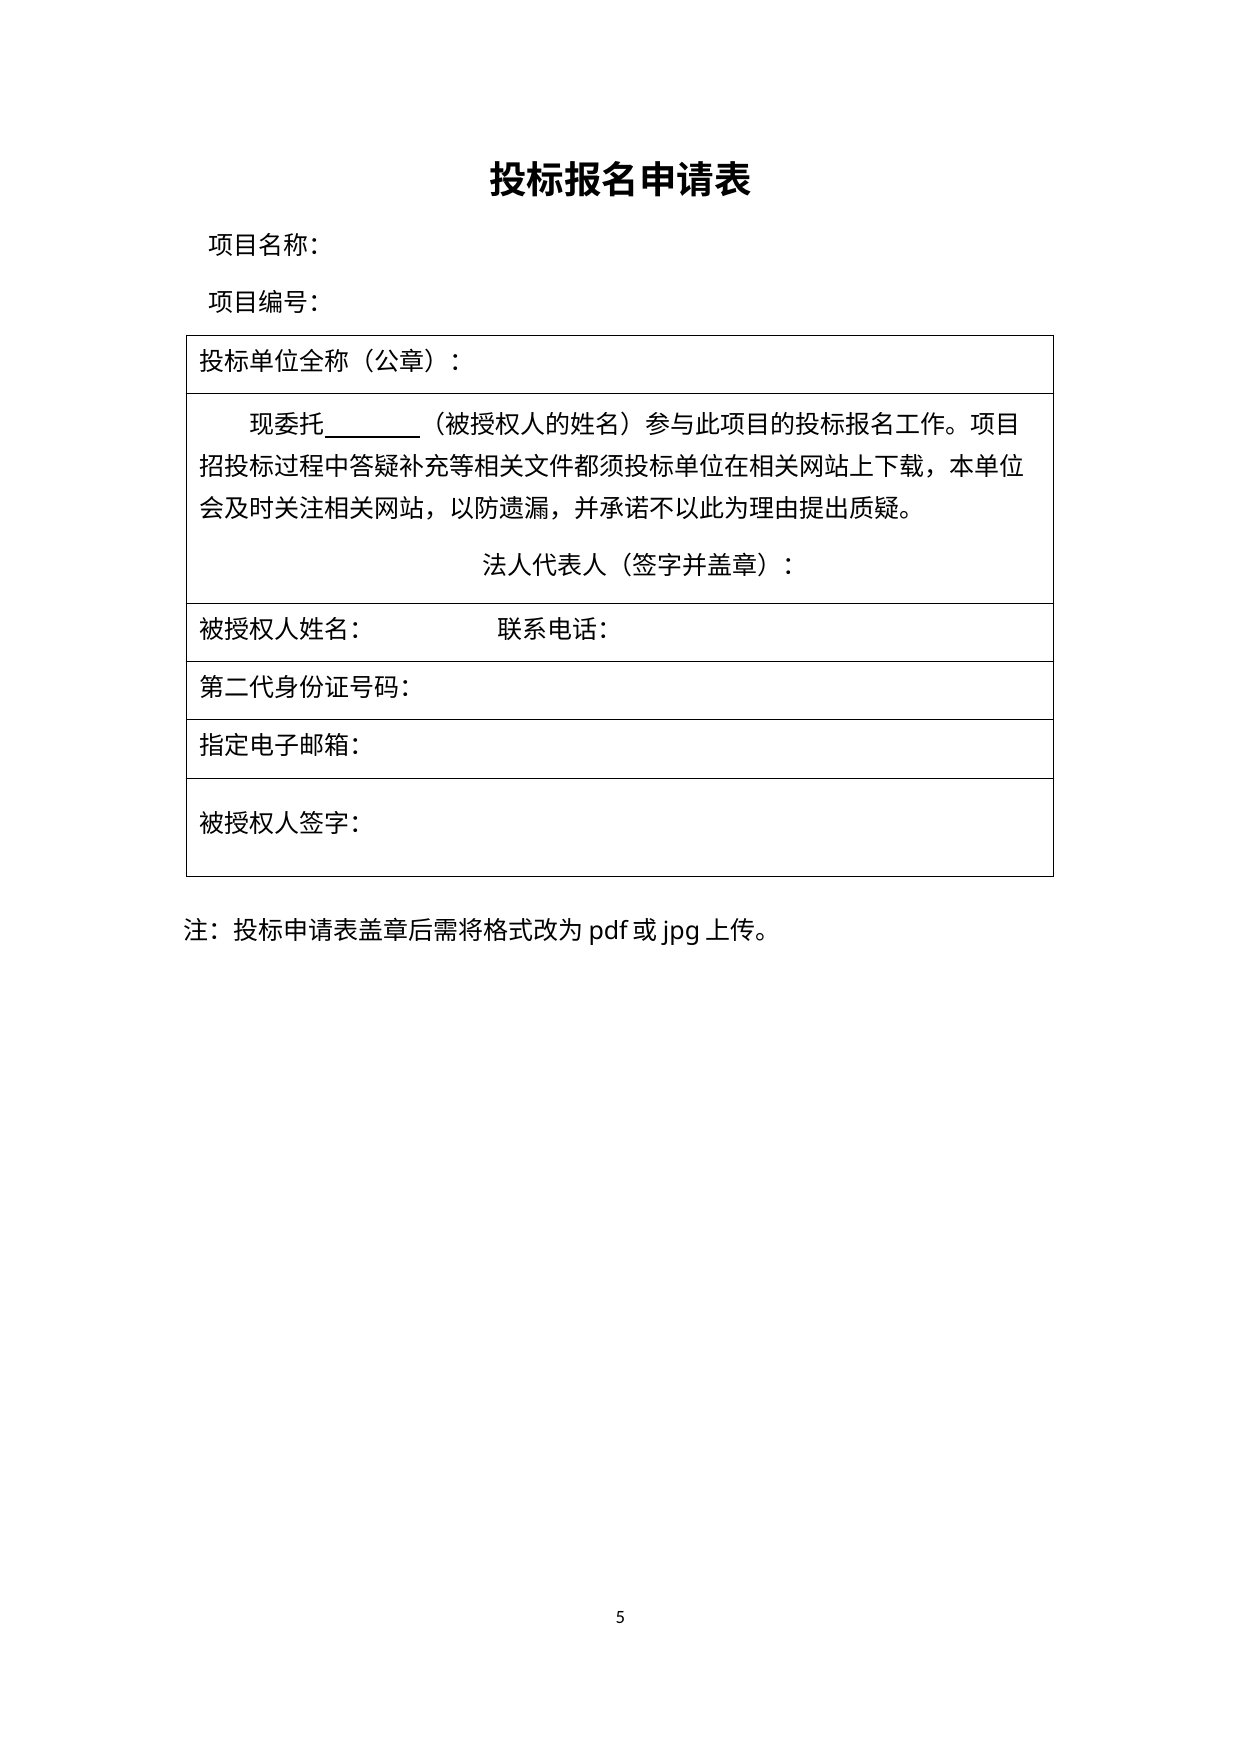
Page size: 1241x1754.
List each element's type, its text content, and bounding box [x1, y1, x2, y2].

table_header 投标单位全称（公章）： [187, 336, 1053, 393]
text 注：投标申请表盖章后需将格式改为pdf或jpg上传。 [158, 911, 1082, 947]
text 投标报名申请表 [158, 150, 1082, 204]
table_cell 指定电子邮箱： [187, 720, 1053, 778]
text 项目编号： [158, 277, 1082, 319]
table_cell 被授权人姓名： 联系电话： [187, 604, 1053, 661]
table_cell 现委托 （被授权人的姓名）参与此项目的投标报名工作。项目招投标过程中答疑补充等相关文件都须投标单位在相关网站上下载，本单位会及时关注相关网站，以防遗漏，并承诺不以此为理由提出质疑。 法人代表人（签字并盖章）： [187, 394, 1053, 603]
text 项目名称： [158, 220, 1082, 262]
table_cell 第二代身份证号码： [187, 662, 1053, 719]
table_cell 被授权人签字： [187, 779, 1053, 876]
